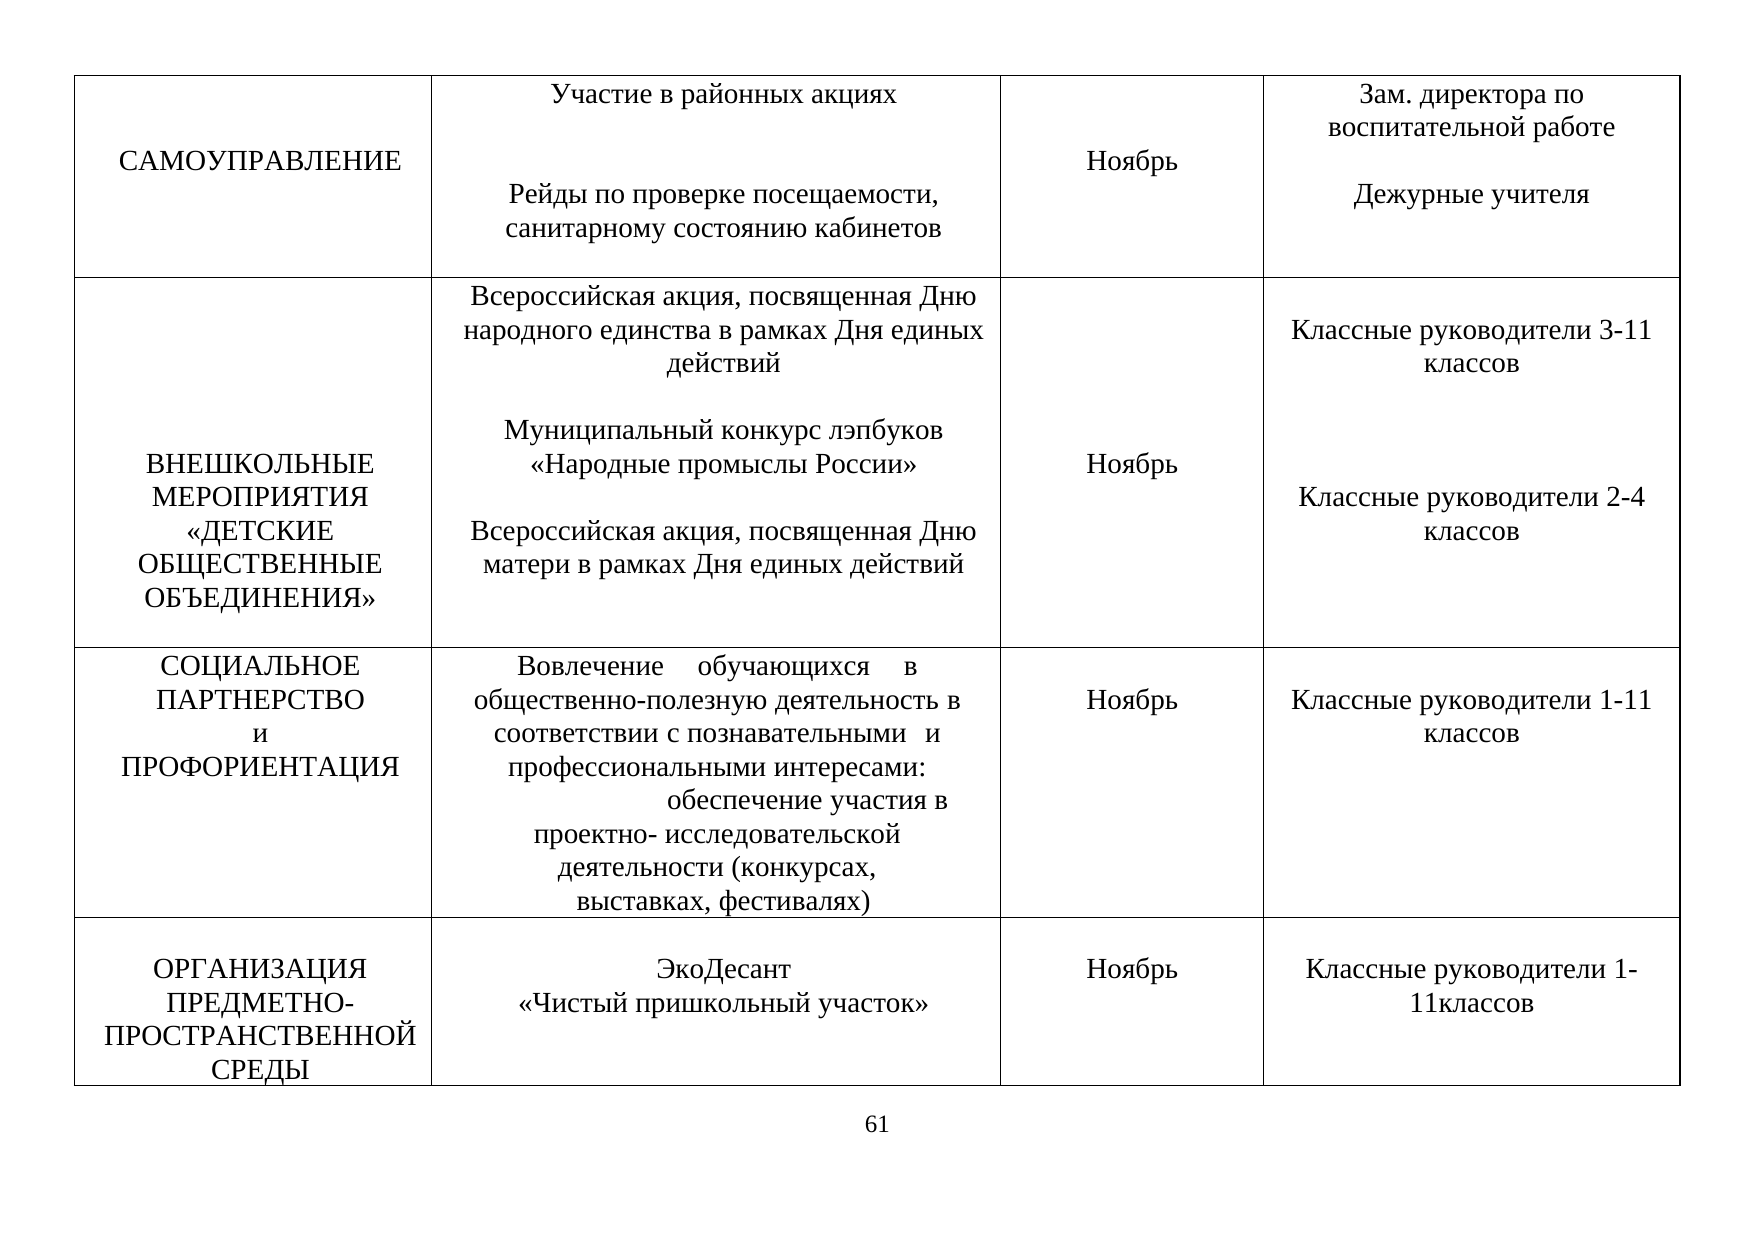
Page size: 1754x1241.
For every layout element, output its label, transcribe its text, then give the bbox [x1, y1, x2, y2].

table_cell Зам. директора по воспитательной работе Дежурные учителя [1264, 76, 1679, 277]
table_cell САМОУПРАВЛЕНИЕ [75, 76, 431, 277]
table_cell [1264, 918, 1679, 1085]
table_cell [75, 918, 431, 1085]
table_cell Классные руководители 1-11 классов [1264, 648, 1679, 917]
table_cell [432, 918, 1000, 1085]
table_cell Вовлечение обучающихся в общественно-полезную деятельность в соответствии с познавательными и профессиональными интересами: обеспечение участия в проектно- исследовательской деятельности (конкурсах, выставках, фестивалях) [432, 648, 1000, 917]
table_cell Всероссийская акция, посвященная Дню народного единства в рамках Дня единых действий Муниципальный конкурс лэпбуков «Народные промыслы России» Всероссийская акция, посвященная Дню матери в рамках Дня единых действий [432, 278, 1000, 647]
table_cell Ноябрь [1001, 76, 1263, 277]
table_cell СОЦИАЛЬНОЕ ПАРТНЕРСТВО и ПРОФОРИЕНТАЦИЯ [75, 648, 431, 917]
table_cell Участие в районных акциях Рейды по проверке посещаемости, санитарному состоянию кабинетов [432, 76, 1000, 277]
table_cell Ноябрь [1001, 918, 1263, 1085]
table_cell Ноябрь [1001, 278, 1263, 647]
table_cell Классные руководители 3-11 классов Классные руководители 2-4 классов [1264, 278, 1679, 647]
table_cell ВНЕШКОЛЬНЫЕ МЕРОПРИЯТИЯ «ДЕТСКИЕ ОБЩЕСТВЕННЫЕ ОБЪЕДИНЕНИЯ» [75, 278, 431, 647]
table_cell Ноябрь [1001, 648, 1263, 917]
